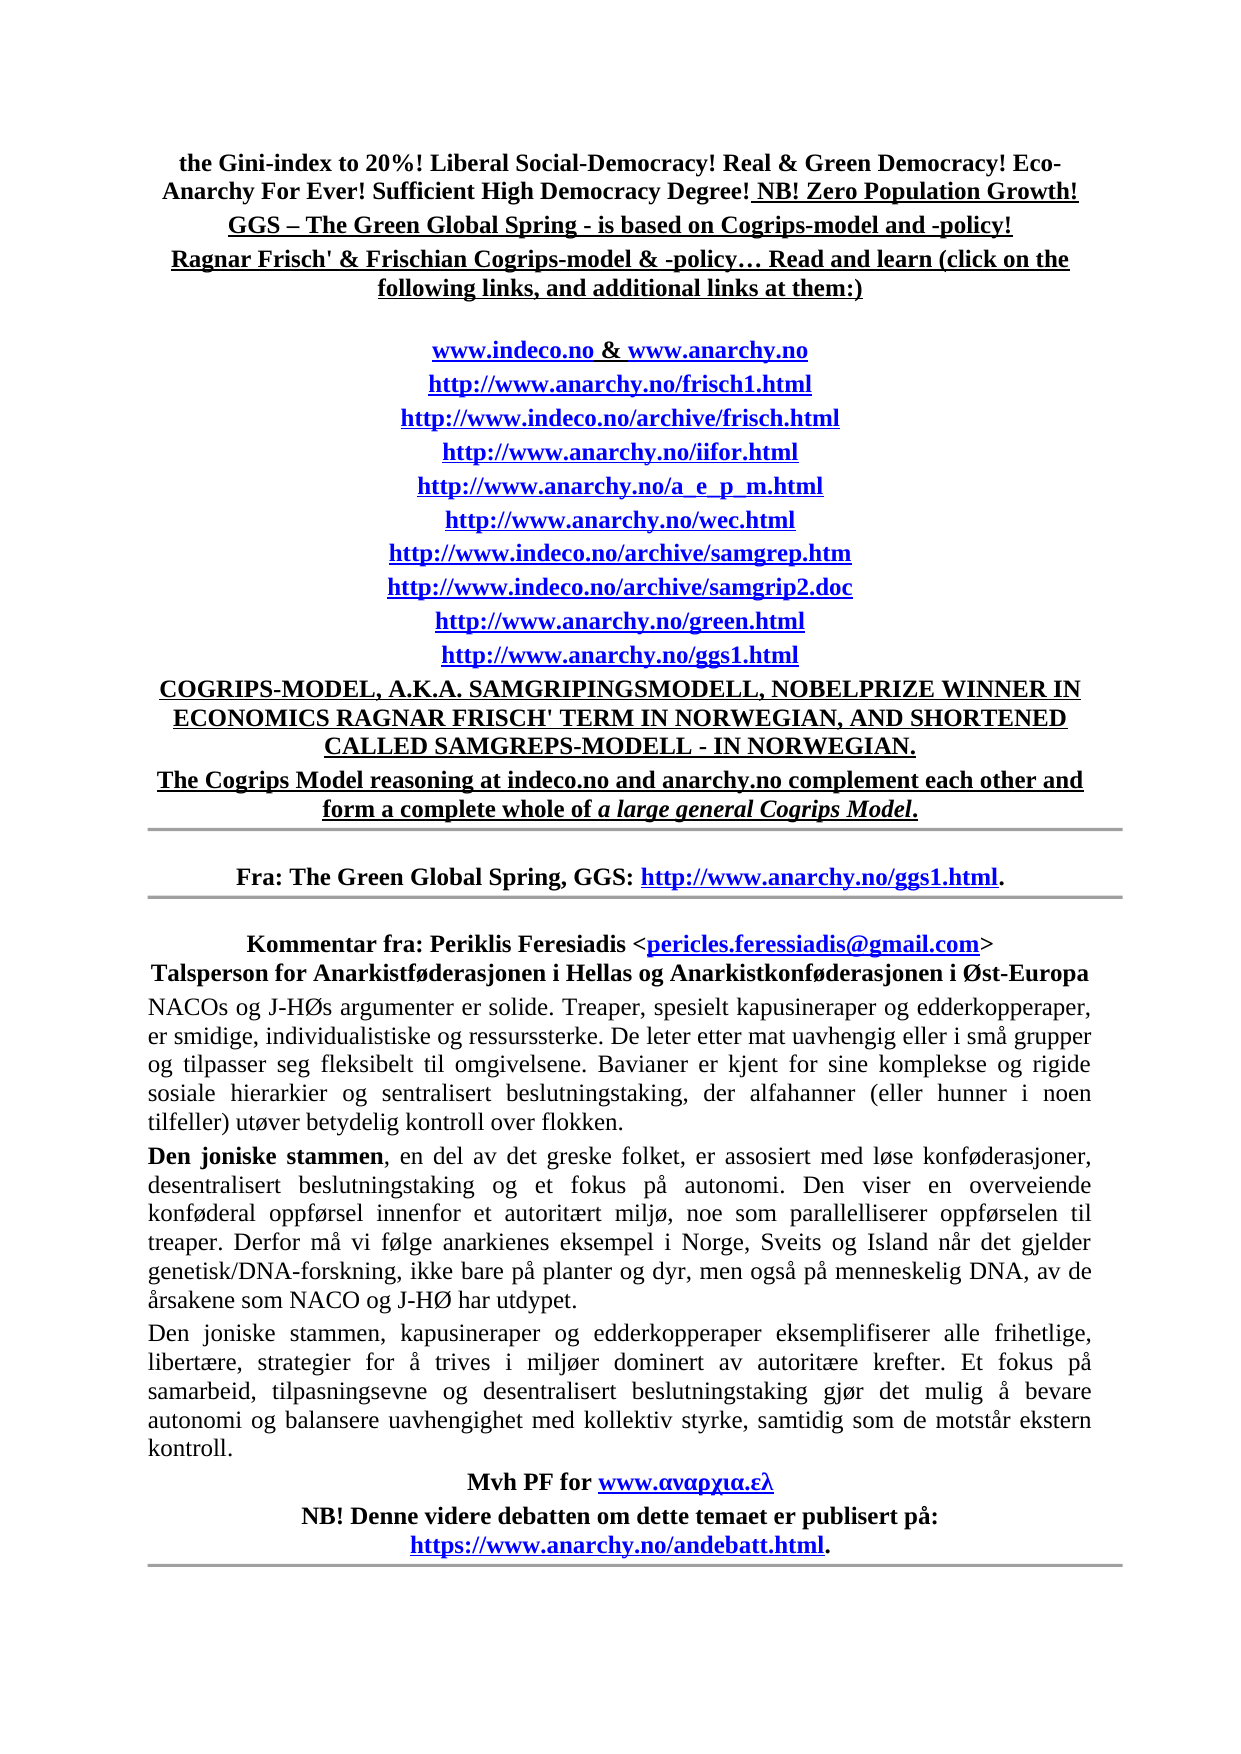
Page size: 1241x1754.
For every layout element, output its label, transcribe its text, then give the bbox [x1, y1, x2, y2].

text NACOs og J-HØs argumenter er solide. Treaper, spesielt kapusineraper og edderkopperaper, er smidige, individualistiske og ressurssterke. De leter etter mat uavhengig eller i små grupper og tilpasser seg fleksibelt til omgivelsene. Bavianer er kjent for sine komplekse og rigide sosiale hierarkier og sentralisert beslutningstaking, der alfahanner (eller hunner i noen tilfeller) utøver betydelig kontroll over flokken. [148, 992, 1093, 1136]
text GGS – The Green Global Spring - is based on Cogrips-model and -policy! [148, 210, 1093, 239]
text http://www.anarchy.no/green.html [148, 606, 1093, 635]
text http://www.anarchy.no/ggs1.html [148, 640, 1093, 669]
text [148, 148, 1093, 205]
text COGRIPS-MODEL, A.K.A. SAMGRIPINGSMODELL, NOBELPRIZE WINNER IN ECONOMICS RAGNAR FRISCH' TERM IN NORWEGIAN, AND SHORTENED CALLED SAMGREPS-MODELL - IN NORWEGIAN. [148, 674, 1093, 760]
text http://www.indeco.no/archive/samgrep.htm [148, 538, 1093, 567]
text http://www.anarchy.no/a_e_p_m.html [148, 471, 1093, 499]
text Den joniske stammen, en del av det greske folket, er assosiert med løse konføderasjoner, desentralisert beslutningstaking og et fokus på autonomi. Den viser en overveiende konføderal oppførsel innenfor et autoritært miljø, noe som parallelliserer oppførselen til treaper. Derfor må vi følge anarkienes eksempel i Norge, Sveits og Island når det gjelder genetisk/DNA-forskning, ikke bare på planter og dyr, men også på menneskelig DNA, av de årsakene som NACO og J-HØ har utdypet. [148, 1141, 1093, 1313]
text Fra: The Green Global Spring, GGS: http://www.anarchy.no/ggs1.html. [148, 862, 1093, 891]
text The Cogrips Model reasoning at indeco.no and anarchy.no complement each other and form a complete whole of a large general Cogrips Model. [148, 765, 1093, 823]
text http://www.anarchy.no/iifor.html [148, 437, 1093, 466]
text Ragnar Frisch' & Frischian Cogrips-model & -policy… Read and learn (click on the following links, and additional links at them:) [148, 244, 1093, 302]
text NB! Denne videre debatten om dette temaet er publisert på: https://www.anarchy.no/andebatt.html. [148, 1501, 1093, 1559]
text http://www.anarchy.no/wec.html [148, 505, 1093, 533]
text Mvh PF for www.αναρχια.ελ [148, 1467, 1093, 1496]
text www.indeco.no & www.anarchy.no [148, 307, 1093, 364]
text Kommentar fra: Periklis Feresiadis <pericles.feressiadis@gmail.com> Talsperson for Anarkistføderasjonen i Hellas og Anarkistkonføderasjonen i Øst-Europa [148, 929, 1093, 987]
text Den joniske stammen, kapusineraper og edderkopperaper eksemplifiserer alle frihetlige, libertære, strategier for å trives i miljøer dominert av autoritære krefter. Et fokus på samarbeid, tilpasningsevne og desentralisert beslutningstaking gjør det mulig å bevare autonomi og balansere uavhengighet med kollektiv styrke, samtidig som de motstår ekstern kontroll. [148, 1318, 1093, 1462]
text http://www.indeco.no/archive/frisch.html [148, 403, 1093, 432]
text http://www.anarchy.no/frisch1.html [148, 369, 1093, 398]
text http://www.indeco.no/archive/samgrip2.doc [148, 572, 1093, 601]
